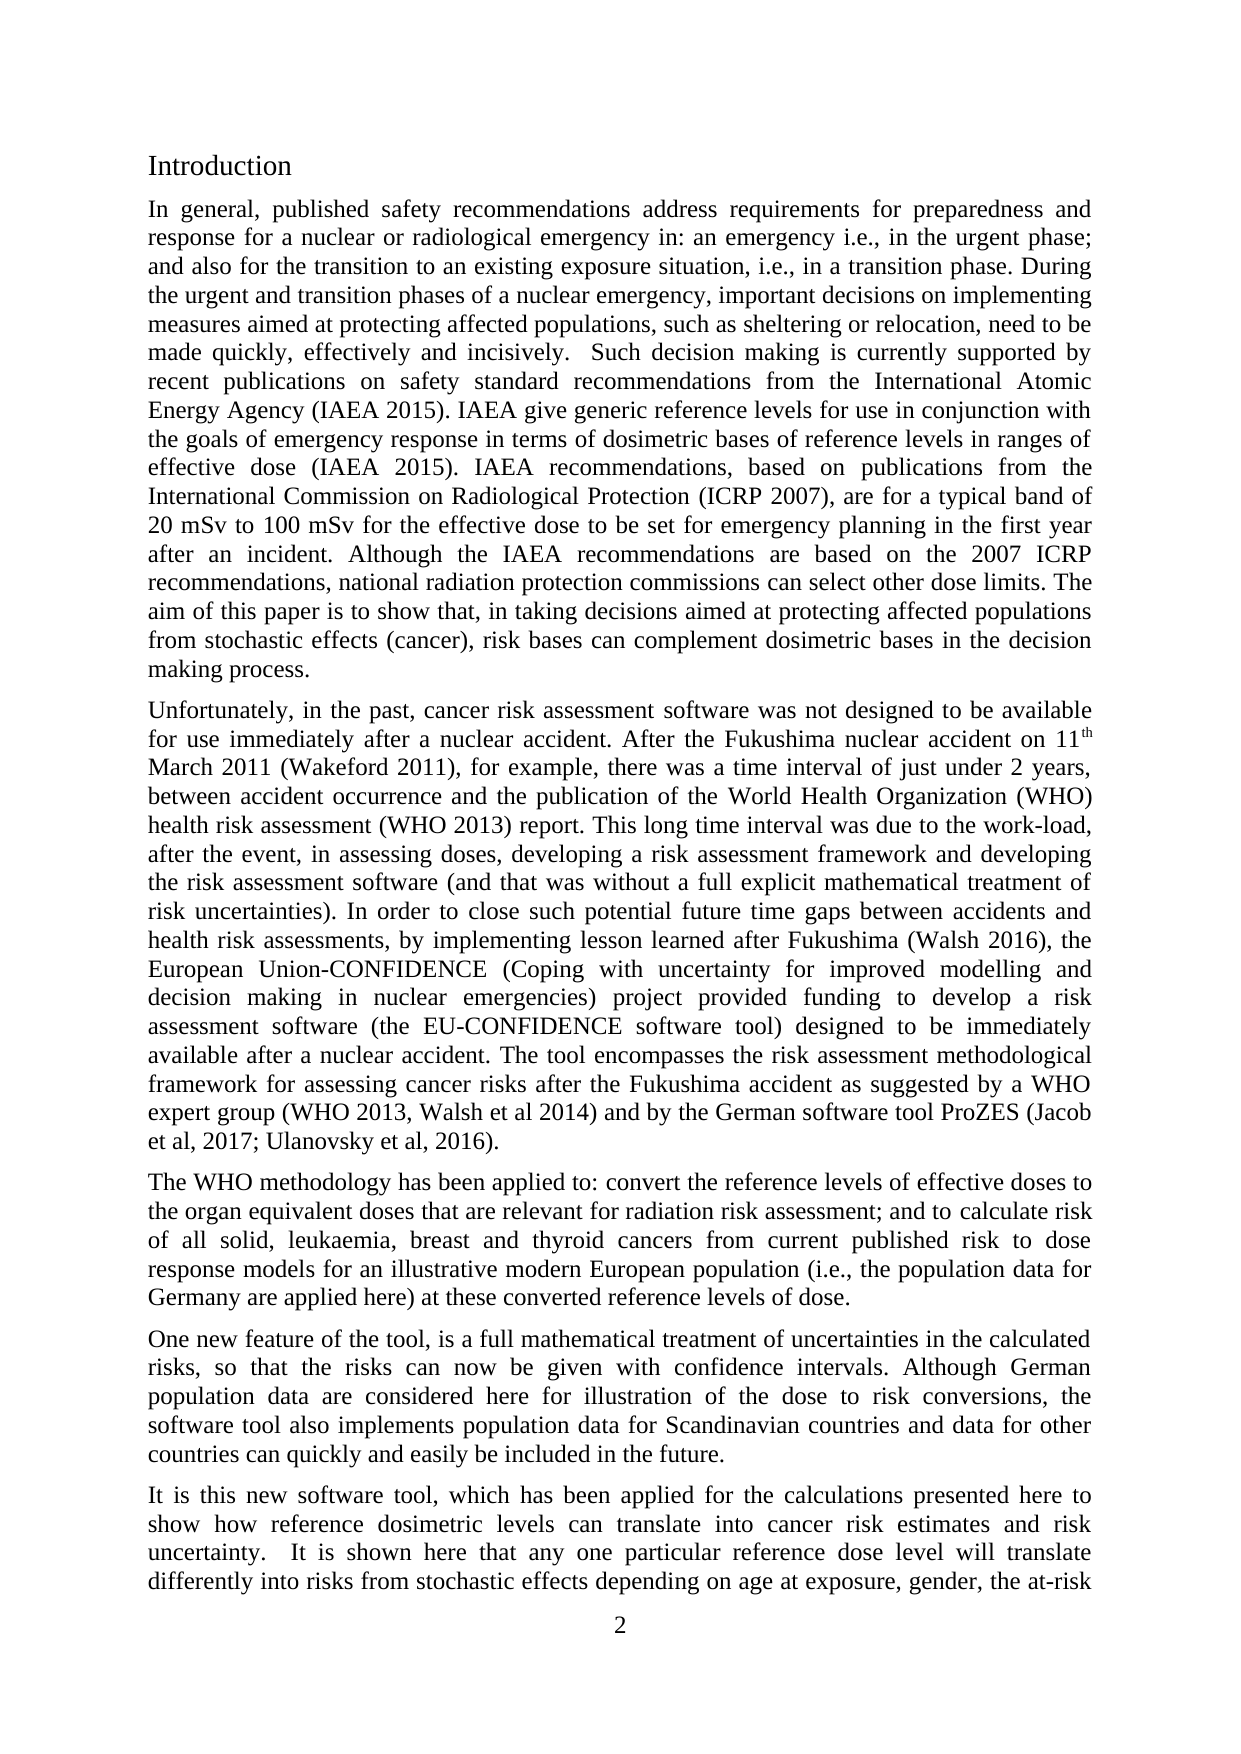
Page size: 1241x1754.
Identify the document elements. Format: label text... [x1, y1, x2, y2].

text One new feature of the tool, is a full mathematical treatment of uncertainties in the calculated risks, so that the risks can now be given with confidence intervals. Although German population data are considered here for illustration of the dose to risk conversions, the software tool also implements population data for Scandinavian countries and data for other countries can quickly and easily be included in the future. [148, 1324, 1093, 1467]
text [148, 1480, 1093, 1595]
text In general, published safety recommendations address requirements for preparedness and response for a nuclear or radiological emergency in: an emergency i.e., in the urgent phase; and also for the transition to an existing exposure situation, i.e., in a transition phase. During the urgent and transition phases of a nuclear emergency, important decisions on implementing measures aimed at protecting affected populations, such as sheltering or relocation, need to be made quickly, effectively and incisively. Such decision making is currently supported by recent publications on safety standard recommendations from the International Atomic Energy Agency (IAEA 2015). IAEA give generic reference levels for use in conjunction with the goals of emergency response in terms of dosimetric bases of reference levels in ranges of effective dose (IAEA 2015). IAEA recommendations, based on publications from the International Commission on Radiological Protection (ICRP 2007), are for a typical band of 20 mSv to 100 mSv for the effective dose to be set for emergency planning in the first year after an incident. Although the IAEA recommendations are based on the 2007 ICRP recommendations, national radiation protection commissions can select other dose limits. The aim of this paper is to show that, in taking decisions aimed at protecting affected populations from stochastic effects (cancer), risk bases can complement dosimetric bases in the decision making process. [148, 194, 1093, 682]
text Unfortunately, in the past, cancer risk assessment software was not designed to be available for use immediately after a nuclear accident. After the Fukushima nuclear accident on 11th March 2011 (Wakeford 2011), for example, there was a time interval of just under 2 years, between accident occurrence and the publication of the World Health Organization (WHO) health risk assessment (WHO 2013) report. This long time interval was due to the work-load, after the event, in assessing doses, developing a risk assessment framework and developing the risk assessment software (and that was without a full explicit mathematical treatment of risk uncertainties). In order to close such potential future time gaps between accidents and health risk assessments, by implementing lesson learned after Fukushima (Walsh 2016), the European Union-CONFIDENCE (Coping with uncertainty for improved modelling and decision making in nuclear emergencies) project provided funding to develop a risk assessment software (the EU-CONFIDENCE software tool) designed to be immediately available after a nuclear accident. The tool encompasses the risk assessment methodological framework for assessing cancer risks after the Fukushima accident as suggested by a WHO expert group (WHO 2013, Walsh et al 2014) and by the German software tool ProZES (Jacob et al, 2017; Ulanovsky et al, 2016). [148, 695, 1093, 1155]
text The WHO methodology has been applied to: convert the reference levels of effective doses to the organ equivalent doses that are relevant for radiation risk assessment; and to calculate risk of all solid, leukaemia, breast and thyroid cancers from current published risk to dose response models for an illustrative modern European population (i.e., the population data for Germany are applied here) at these converted reference levels of dose. [148, 1167, 1093, 1311]
text Introduction [148, 148, 1093, 181]
